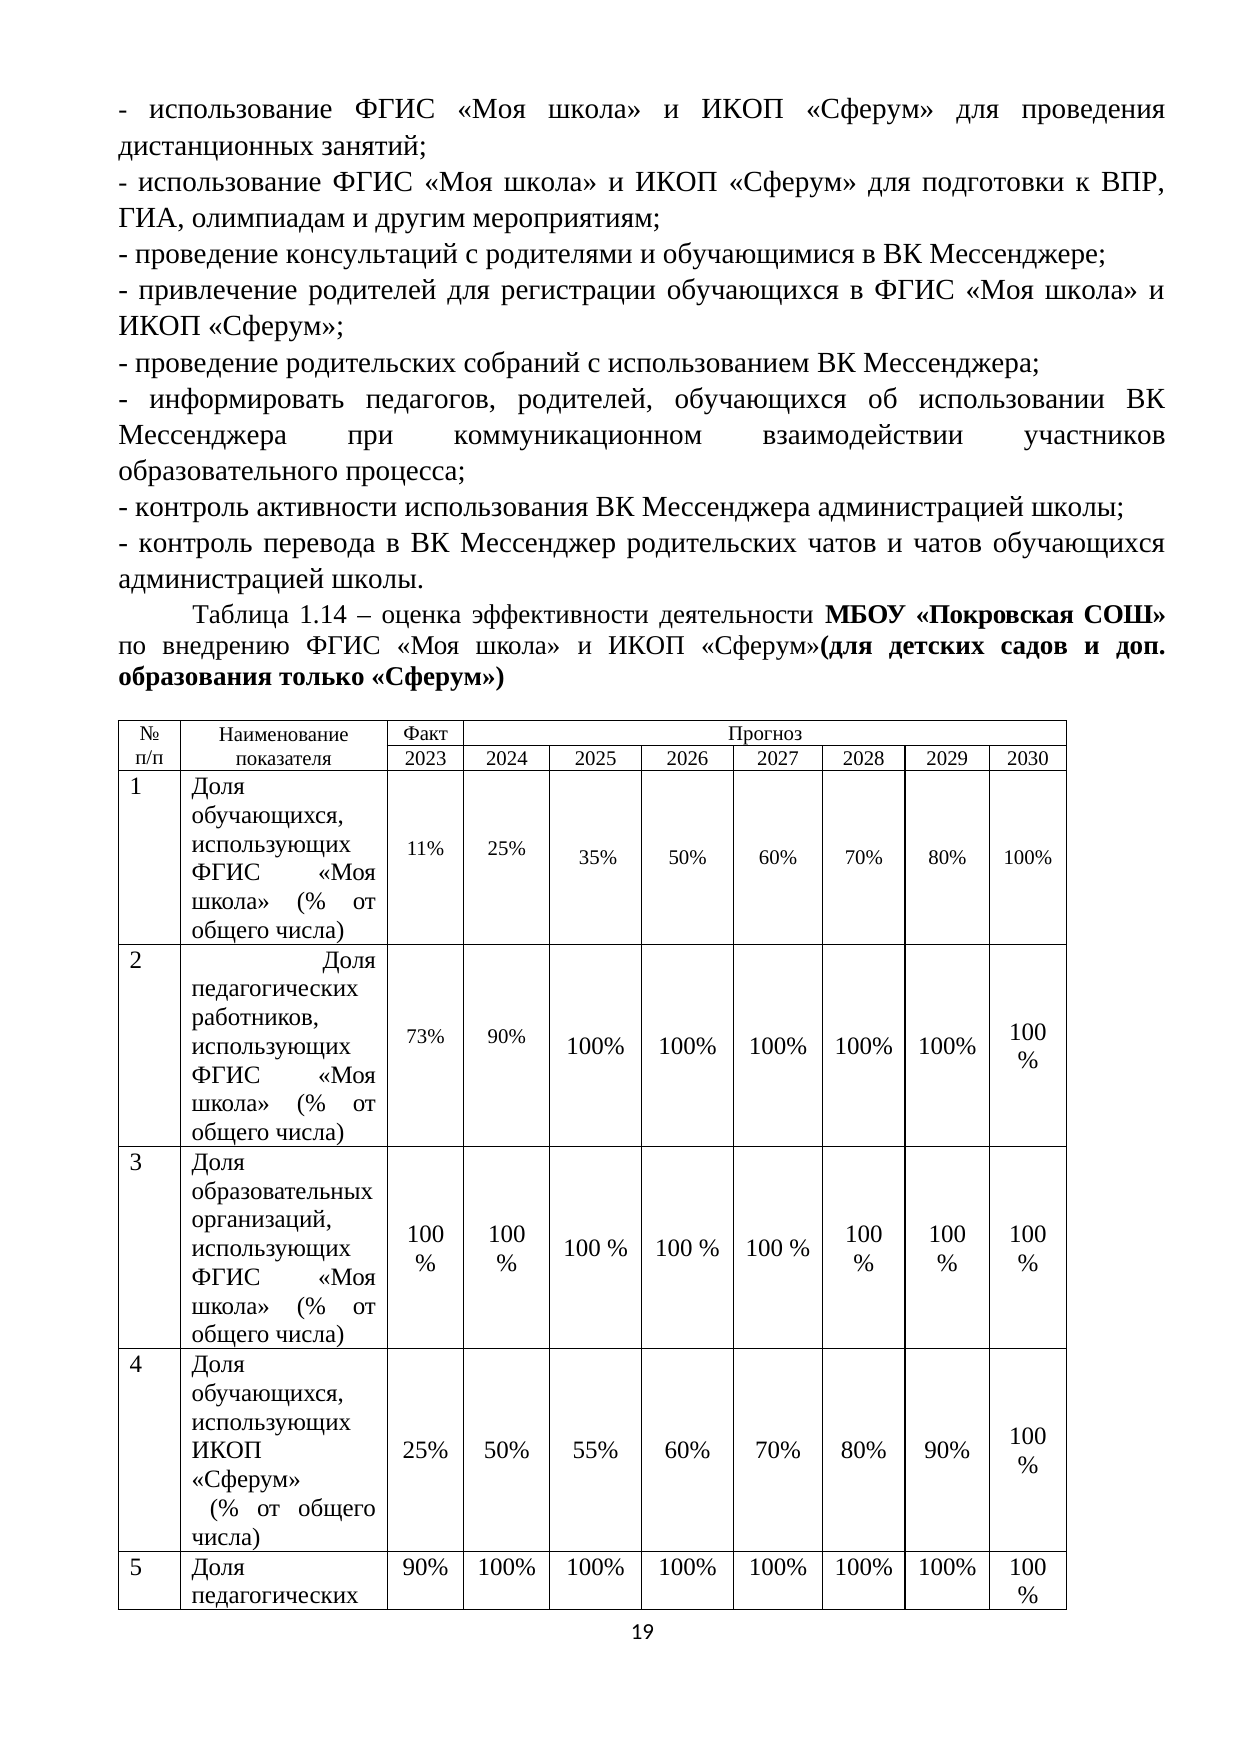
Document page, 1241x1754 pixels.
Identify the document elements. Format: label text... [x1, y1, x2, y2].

table_cell 90% [388, 1552, 463, 1609]
table_cell 100 % [990, 1147, 1066, 1348]
table_cell 2023 [388, 746, 463, 770]
table_cell 50% [464, 1349, 549, 1551]
table_cell 50% [642, 771, 733, 944]
table_cell 80% [906, 771, 989, 944]
text - контроль активности использования ВК Мессенджера администрацией школы; [118, 489, 1166, 523]
table_cell 100 % [823, 1147, 904, 1348]
text - информировать педагогов, родителей, обучающихся об использовании ВК Мессенджера при коммуникационном взаимодействии участников образовательного процесса; [118, 381, 1166, 487]
table_cell 70% [734, 1349, 822, 1551]
table_cell 35% [550, 771, 641, 944]
table_cell 100% [990, 1552, 1066, 1609]
table_cell 25% [464, 771, 549, 944]
subtitle Таблица 1.14 – оценка эффективности деятельности МБОУ «Покровская СОШ» по внедрению ФГИС «Моя школа» и ИКОП «Сферум»(для детских садов и доп. образования только «Сферум») [118, 598, 1166, 691]
table_cell 100% [464, 1552, 549, 1609]
table_cell 100% [906, 1552, 989, 1609]
table_cell 80% [823, 1349, 904, 1551]
table_cell 60% [734, 771, 822, 944]
table_cell 100 % [388, 1147, 463, 1348]
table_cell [181, 1552, 387, 1609]
table_cell 100% [642, 945, 733, 1146]
table_cell 100 % [550, 1147, 641, 1348]
table_cell 2028 [823, 746, 904, 770]
table_cell 100% [734, 945, 822, 1146]
table_cell 100 % [906, 1147, 989, 1348]
table_cell 70% [823, 771, 904, 944]
table_cell Доля обучающихся, использующих ФГИС «Моя школа» (% от общего числа) [181, 771, 387, 944]
table_cell 60% [642, 1349, 733, 1551]
table_header Наименование показателя [181, 721, 387, 770]
text - использование ФГИС «Моя школа» и ИКОП «Сферум» для подготовки к ВПР, ГИА, олимпиадам и другим мероприятиям; [118, 164, 1166, 234]
table_cell 5 [119, 1552, 180, 1609]
text - контроль перевода в ВК Мессенджер родительских чатов и чатов обучающихся администрацией школы. [118, 525, 1166, 595]
table_cell 2027 [734, 746, 822, 770]
text - использование ФГИС «Моя школа» и ИКОП «Сферум» для проведения дистанционных занятий; [118, 92, 1166, 161]
text - привлечение родителей для регистрации обучающихся в ФГИС «Моя школа» и ИКОП «Сферум»; [118, 272, 1166, 342]
table_cell 2030 [990, 746, 1066, 770]
table_cell 100 % [642, 1147, 733, 1348]
table_cell 100% [550, 1552, 641, 1609]
table_cell 100% [823, 945, 904, 1146]
table_cell 3 [119, 1147, 180, 1348]
table_cell 2029 [906, 746, 989, 770]
table_header Прогноз [464, 721, 1066, 745]
table_header Факт [388, 721, 463, 745]
table_cell 2025 [550, 746, 641, 770]
text - проведение родительских собраний с использованием ВК Мессенджера; [118, 345, 1166, 378]
table_cell 2 [119, 945, 180, 1146]
table_cell 55% [550, 1349, 641, 1551]
table_cell 2026 [642, 746, 733, 770]
table_cell 100% [642, 1552, 733, 1609]
table_cell 100% [906, 945, 989, 1146]
table_cell 100% [990, 771, 1066, 944]
table_cell 100% [990, 1349, 1066, 1551]
table_cell 100% [823, 1552, 904, 1609]
table_cell 100% [550, 945, 641, 1146]
table_cell 100% [734, 1552, 822, 1609]
table_cell 25% [388, 1349, 463, 1551]
table_cell 4 [119, 1349, 180, 1551]
table_cell 1 [119, 771, 180, 944]
table_cell 90% [464, 945, 549, 1146]
table_cell Доля педагогических работников, использующих ФГИС «Моя школа» (% от общего числа) [181, 945, 387, 1146]
text - проведение консультаций с родителями и обучающимися в ВК Мессенджере; [118, 236, 1166, 270]
table_cell 90% [906, 1349, 989, 1551]
table_header № п/п [119, 721, 180, 770]
table_cell Доля образовательных организаций, использующих ФГИС «Моя школа» (% от общего числа) [181, 1147, 387, 1348]
table_cell 2024 [464, 746, 549, 770]
table_cell 100% [990, 945, 1066, 1146]
table_cell 100 % [464, 1147, 549, 1348]
table_cell 11% [388, 771, 463, 944]
table_cell Доля обучающихся, использующих ИКОП «Сферум» (% от общего числа) [181, 1349, 387, 1551]
table_cell 100 % [734, 1147, 822, 1348]
table_cell 73% [388, 945, 463, 1146]
